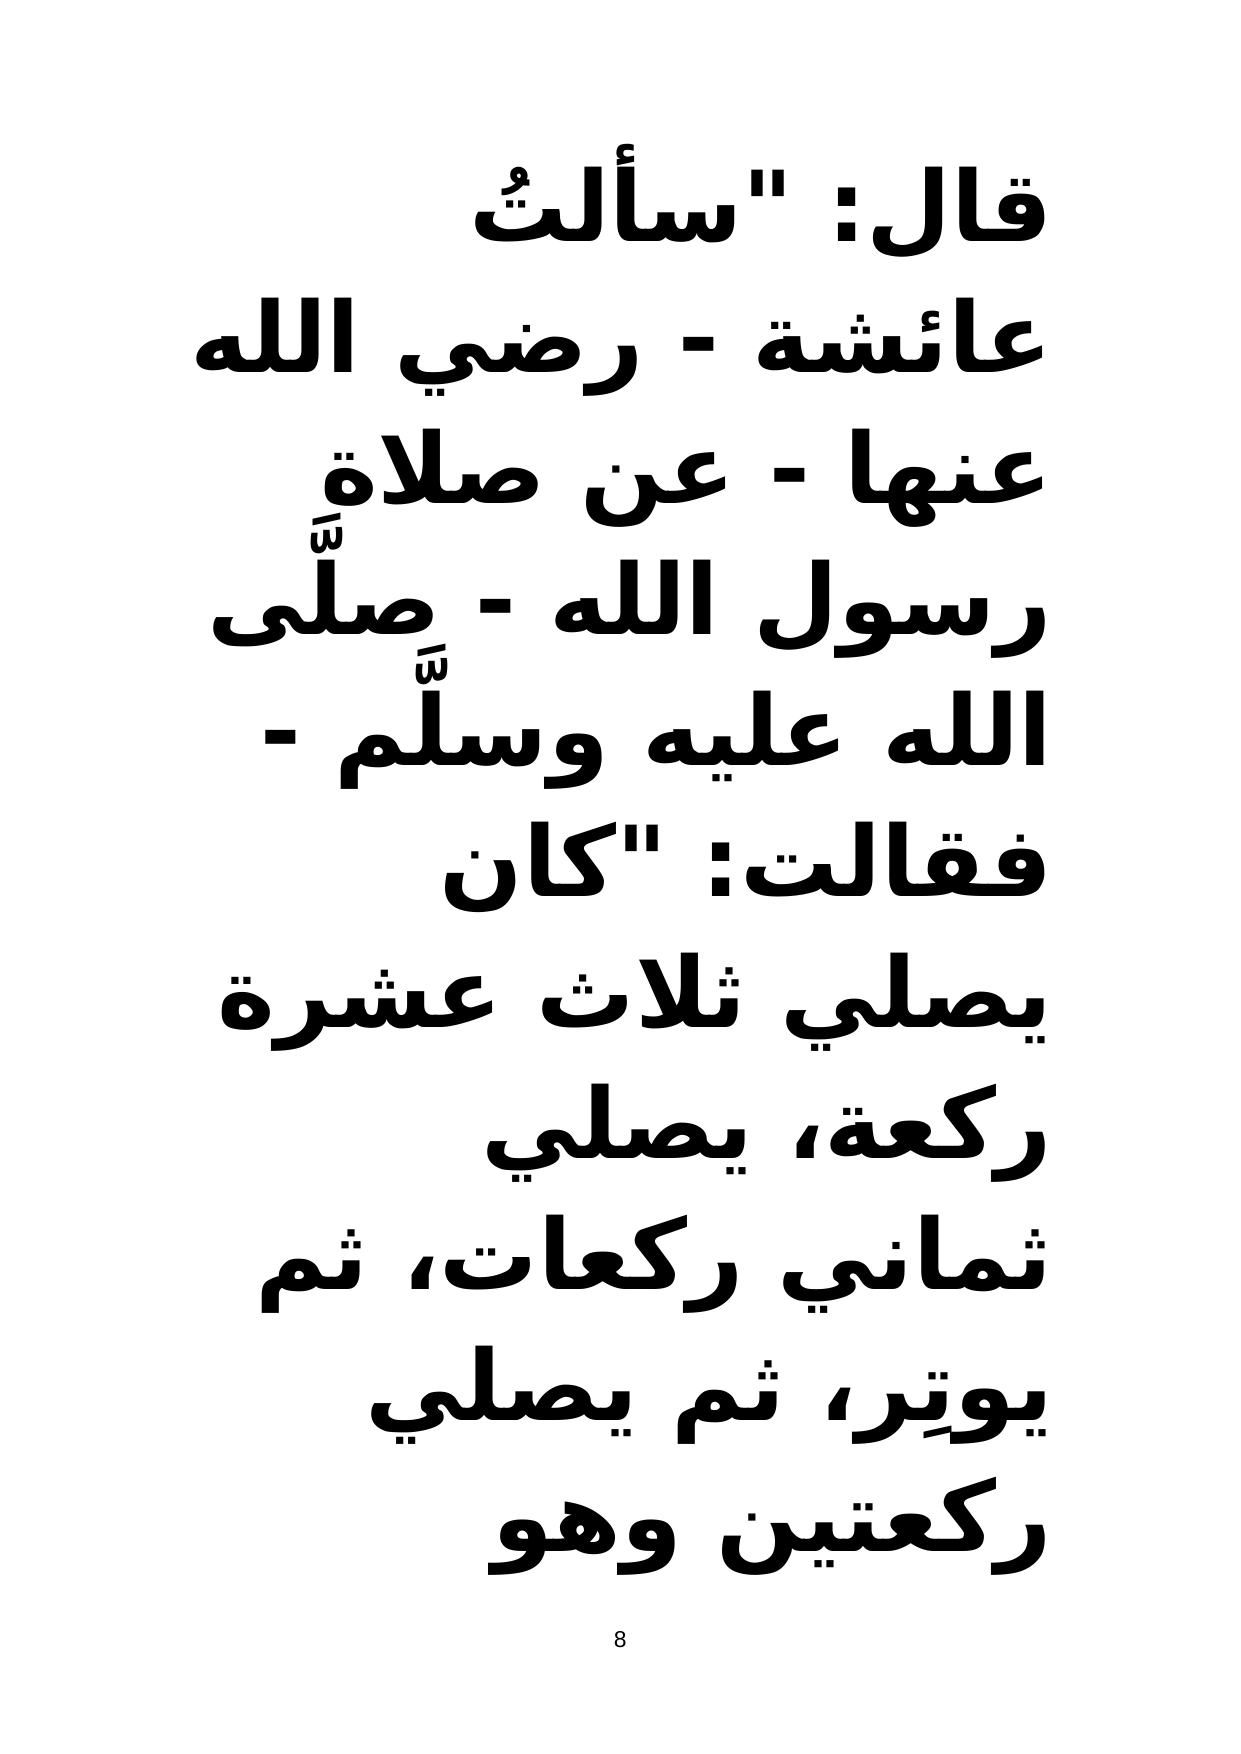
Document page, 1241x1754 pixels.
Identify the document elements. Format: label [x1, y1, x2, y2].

text [187, 150, 1053, 1574]
